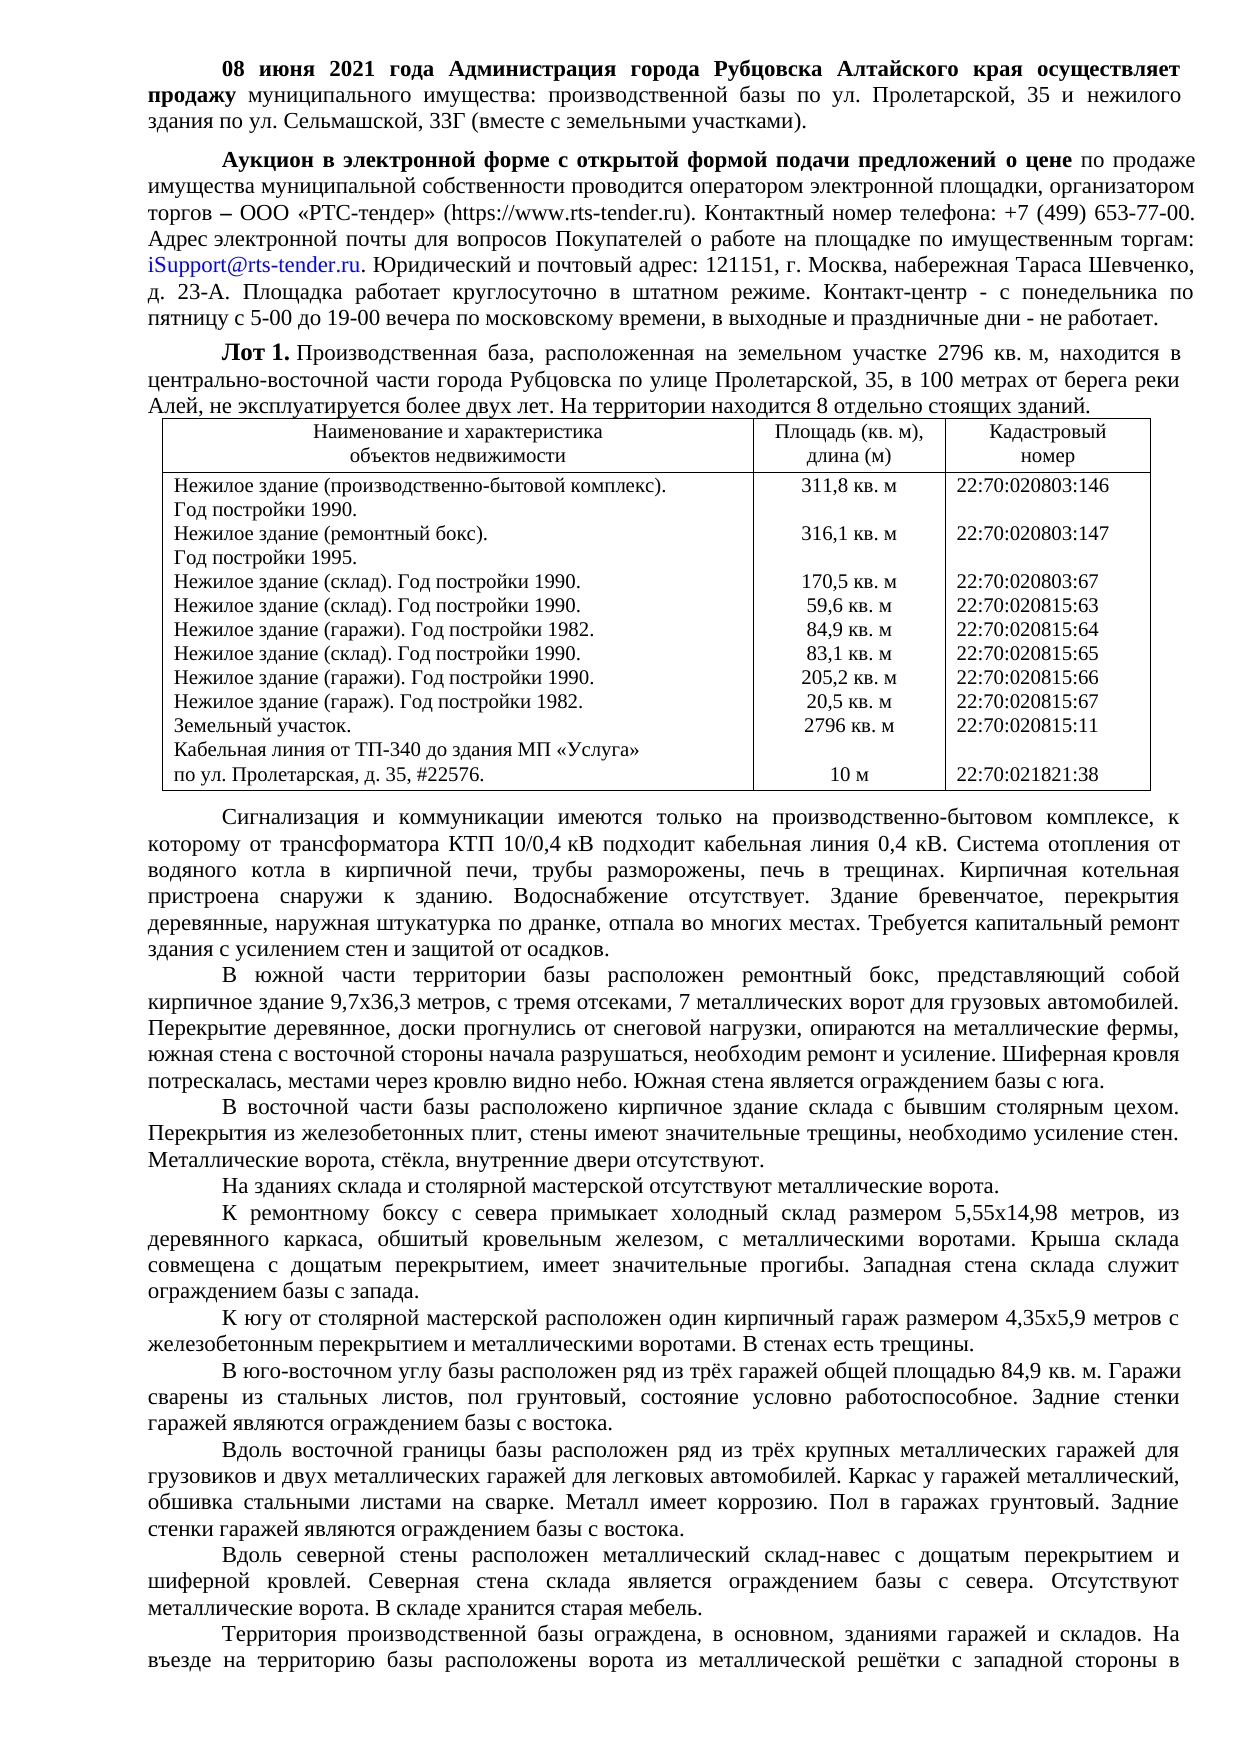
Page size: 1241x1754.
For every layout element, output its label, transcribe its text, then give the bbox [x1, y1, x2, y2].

text К ремонтному боксу с севера примыкает холодный склад размером 5,55х14,98 метров, из деревянного каркаса, обшитый кровельным железом, с металлическими воротами. Крыша склада совмещена с дощатым перекрытием, имеет значительные прогибы. Западная стена склада служит ограждением базы с запада. [148, 1198, 1181, 1304]
table_header Кадастровый номер [946, 419, 1150, 472]
text Сигнализация и коммуникации имеются только на производственно-бытовом комплексе, к которому от трансформатора КТП 10/0,4 кВ подходит кабельная линия 0,4 кВ. Система отопления от водяного котла в кирпичной печи, трубы разморожены, печь в трещинах. Кирпичная котельная пристроена снаружи к зданию. Водоснабжение отсутствует. Здание бревенчатое, перекрытия деревянные, наружная штукатурка по дранке, отпала во многих местах. Требуется капитальный ремонт здания с усилением стен и защитой от осадков. [148, 803, 1181, 961]
text Аукцион в электронной форме с открытой формой подачи предложений о цене по продаже имущества муниципальной собственности проводится оператором электронной площадки, организатором торгов – ООО «РТС-тендер» (https://www.rts-tender.ru). Контактный номер телефона: +7 (499) 653-77-00. Адрес электронной почты для вопросов Покупателей о работе на площадке по имущественным торгам: iSupport@rts-tender.ru. Юридический и почтовый адрес: 121151, г. Москва, набережная Тараса Шевченко, д. 23-А. Площадка работает круглосуточно в штатном режиме. Контакт-центр - с понедельника по пятницу с 5-00 до 19-00 вечера по московскому времени, в выходные и праздничные дни - не работает. [148, 146, 1196, 331]
text В юго-восточном углу базы расположен ряд из трёх гаражей общей площадью 84,9 кв. м. Гаражи сварены из стальных листов, пол грунтовый, состояние условно работоспособное. Задние стенки гаражей являются ограждением базы с востока. [148, 1357, 1181, 1436]
text В восточной части базы расположено кирпичное здание склада с бывшим столярным цехом. Перекрытия из железобетонных плит, стены имеют значительные трещины, необходимо усиление стен. Металлические ворота, стёкла, внутренние двери отсутствуют. [148, 1093, 1181, 1172]
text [148, 1620, 1181, 1673]
table_cell Нежилое здание (производственно-бытовой комплекс). Год постройки 1990. Нежилое здание (ремонтный бокс). Год постройки 1995. Нежилое здание (склад). Год постройки 1990. Нежилое здание (склад). Год постройки 1990. Нежилое здание (гаражи). Год постройки 1982. Нежилое здание (склад). Год постройки 1990. Нежилое здание (гаражи). Год постройки 1990. Нежилое здание (гараж). Год постройки 1982. Земельный участок. Кабельная линия от ТП-340 до здания МП «Услуга» по ул. Пролетарская, д. 35, #22576. [163, 473, 753, 790]
table_header Площадь (кв. м), длина (м) [754, 419, 945, 472]
table_cell 22:70:020803:146 22:70:020803:147 22:70:020803:67 22:70:020815:63 22:70:020815:64 22:70:020815:65 22:70:020815:66 22:70:020815:67 22:70:020815:11 22:70:021821:38 [946, 473, 1150, 790]
text Лот 1. Производственная база, расположенная на земельном участке 2796 кв. м, находится в центрально-восточной части города Рубцовска по улице Пролетарской, 35, в 100 метрах от берега реки Алей, не эксплуатируется более двух лет. На территории находится 8 отдельно стоящих зданий. [148, 337, 1181, 418]
table_cell 311,8 кв. м 316,1 кв. м 170,5 кв. м 59,6 кв. м 84,9 кв. м 83,1 кв. м 205,2 кв. м 20,5 кв. м 2796 кв. м 10 м [754, 473, 945, 790]
table_header Наименование и характеристика объектов недвижимости [163, 419, 753, 472]
text На зданиях склада и столярной мастерской отсутствуют металлические ворота. [148, 1172, 1181, 1198]
text 08 июня 2021 года Администрация города Рубцовска Алтайского края осуществляет продажу муниципального имущества: производственной базы по ул. Пролетарской, 35 и нежилого здания по ул. Сельмашской, 33Г (вместе с земельными участками). [148, 54, 1181, 134]
text В южной части территории базы расположен ремонтный бокс, представляющий собой кирпичное здание 9,7х36,3 метров, с тремя отсеками, 7 металлических ворот для грузовых автомобилей. Перекрытие деревянное, доски прогнулись от снеговой нагрузки, опираются на металлические фермы, южная стена с восточной стороны начала разрушаться, необходим ремонт и усиление. Шиферная кровля потрескалась, местами через кровлю видно небо. Южная стена является ограждением базы с юга. [148, 961, 1181, 1093]
text Вдоль восточной границы базы расположен ряд из трёх крупных металлических гаражей для грузовиков и двух металлических гаражей для легковых автомобилей. Каркас у гаражей металлический, обшивка стальными листами на сварке. Металл имеет коррозию. Пол в гаражах грунтовый. Задние стенки гаражей являются ограждением базы с востока. [148, 1436, 1181, 1541]
text К югу от столярной мастерской расположен один кирпичный гараж размером 4,35х5,9 метров с железобетонным перекрытием и металлическими воротами. В стенах есть трещины. [148, 1304, 1181, 1357]
text Вдоль северной стены расположен металлический склад-навес с дощатым перекрытием и шиферной кровлей. Северная стена склада является ограждением базы с севера. Отсутствуют металлические ворота. В складе хранится старая мебель. [148, 1541, 1181, 1620]
